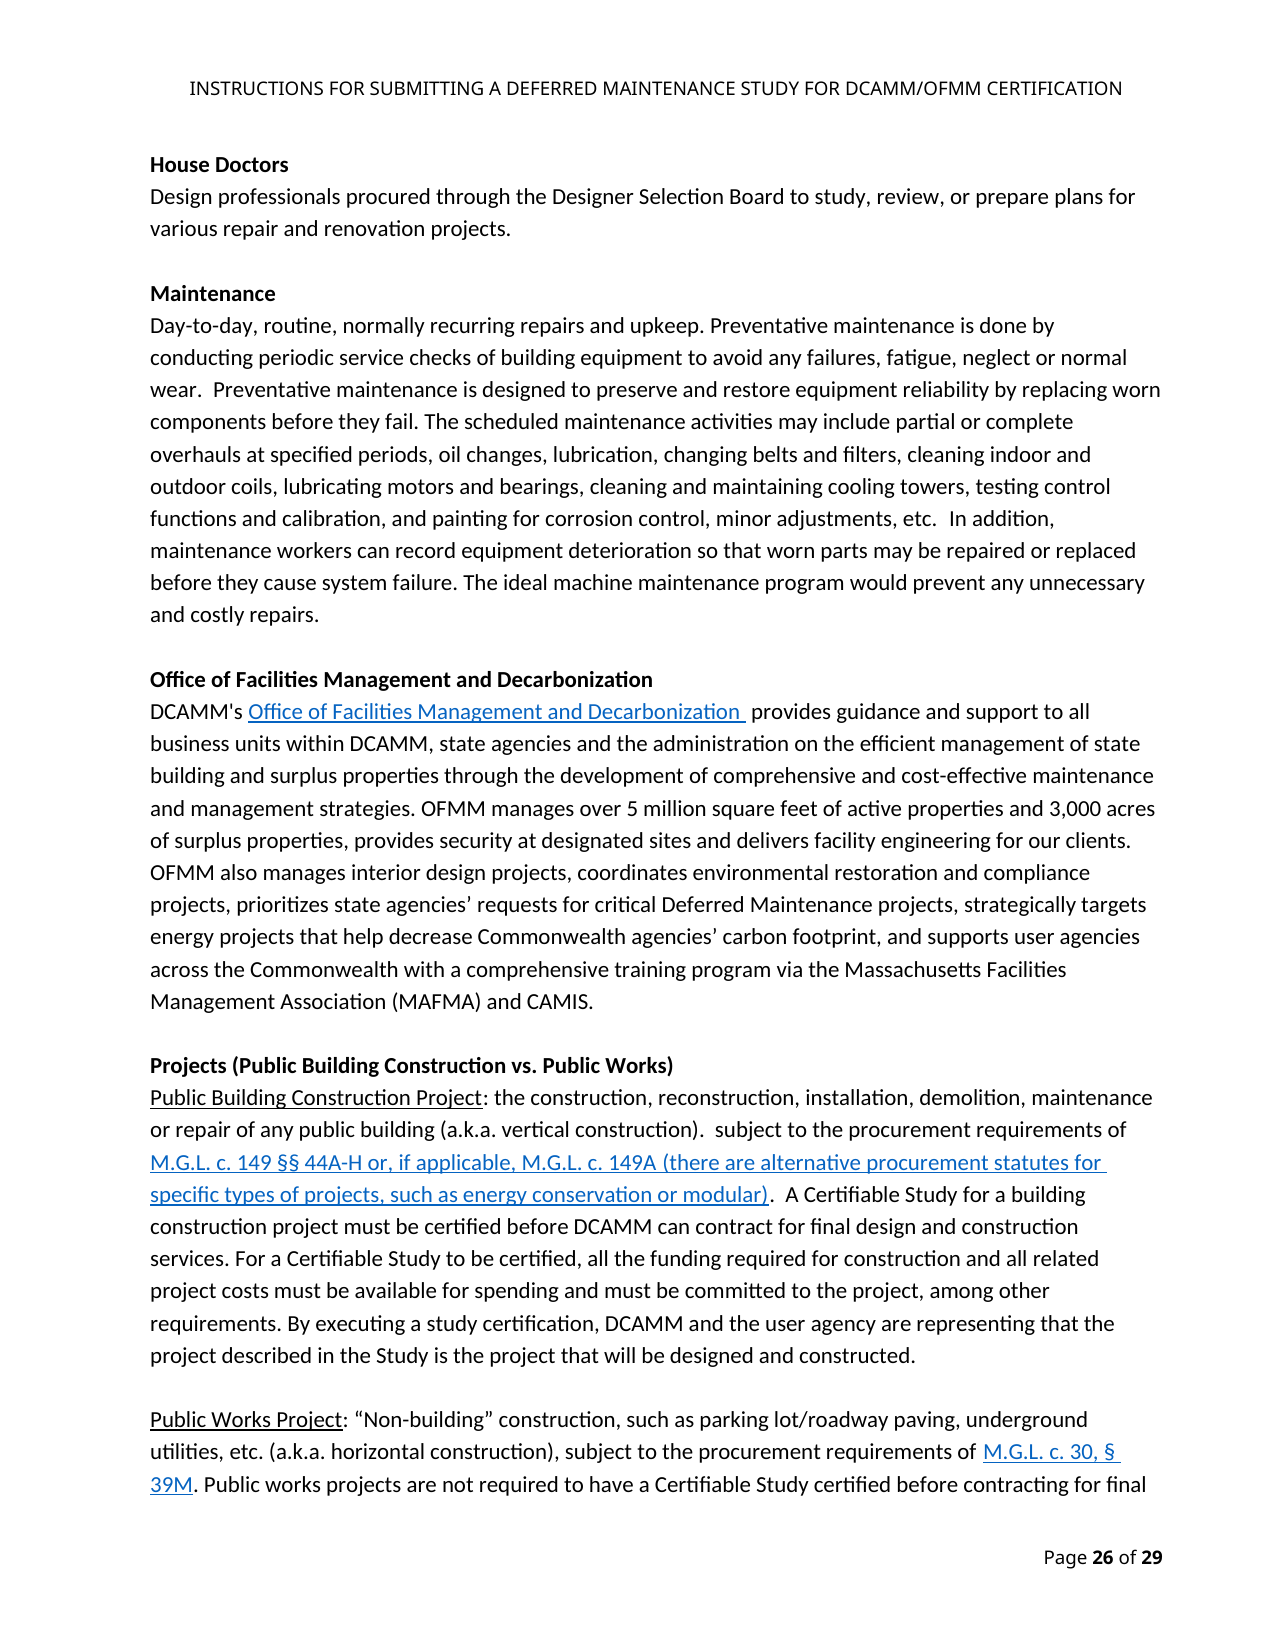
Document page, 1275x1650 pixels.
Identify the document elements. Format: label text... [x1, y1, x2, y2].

text Day-to-day, routine, normally recurring repairs and upkeep. Preventative maintenance is done by conducting periodic service checks of building equipment to avoid any failures, fatigue, neglect or normal wear. Preventative maintenance is designed to preserve and restore equipment reliability by replacing worn components before they fail. The scheduled maintenance activities may include partial or complete overhauls at specified periods, oil changes, lubrication, changing belts and filters, cleaning indoor and outdoor coils, lubricating motors and bearings, cleaning and maintaining cooling towers, testing control functions and calibration, and painting for corrosion control, minor adjustments, etc. In addition, maintenance workers can record equipment deterioration so that worn parts may be repaired or replaced before they cause system failure. The ideal machine maintenance program would prevent any unnecessary and costly repairs. [150, 311, 1162, 629]
text Maintenance [150, 279, 1162, 307]
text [150, 1405, 1162, 1498]
text Office of Facilities Management and Decarbonization [150, 665, 1162, 693]
text Design professionals procured through the Designer Selection Board to study, review, or prepare plans for various repair and renovation projects. [150, 182, 1162, 242]
text Public Building Construction Project: the construction, reconstruction, installation, demolition, maintenance or repair of any public building (a.k.a. vertical construction). subject to the procurement requirements of M.G.L. c. 149 §§ 44A-H or, if applicable, M.G.L. c. 149A (there are alternative procurement statutes for specific types of projects, such as energy conservation or modular). A Certifiable Study for a building construction project must be certified before DCAMM can contract for final design and construction services. For a Certifiable Study to be certified, all the funding required for construction and all related project costs must be available for spending and must be committed to the project, among other requirements. By executing a study certification, DCAMM and the user agency are representing that the project described in the Study is the project that will be designed and constructed. [150, 1083, 1162, 1369]
text Projects (Public Building Construction vs. Public Works) [150, 1051, 1162, 1079]
text DCAMM's Office of Facilities Management and Decarbonization provides guidance and support to all business units within DCAMM, state agencies and the administration on the efficient management of state building and surplus properties through the development of comprehensive and cost-effective maintenance and management strategies. OFMM manages over 5 million square feet of active properties and 3,000 acres of surplus properties, provides security at designated sites and delivers facility engineering for our clients. OFMM also manages interior design projects, coordinates environmental restoration and compliance projects, prioritizes state agencies’ requests for critical Deferred Maintenance projects, strategically targets energy projects that help decrease Commonwealth agencies’ carbon footprint, and supports user agencies across the Commonwealth with a comprehensive training program via the Massachusetts Facilities Management Association (MAFMA) and CAMIS. [150, 697, 1162, 1015]
text House Doctors [150, 150, 1162, 178]
